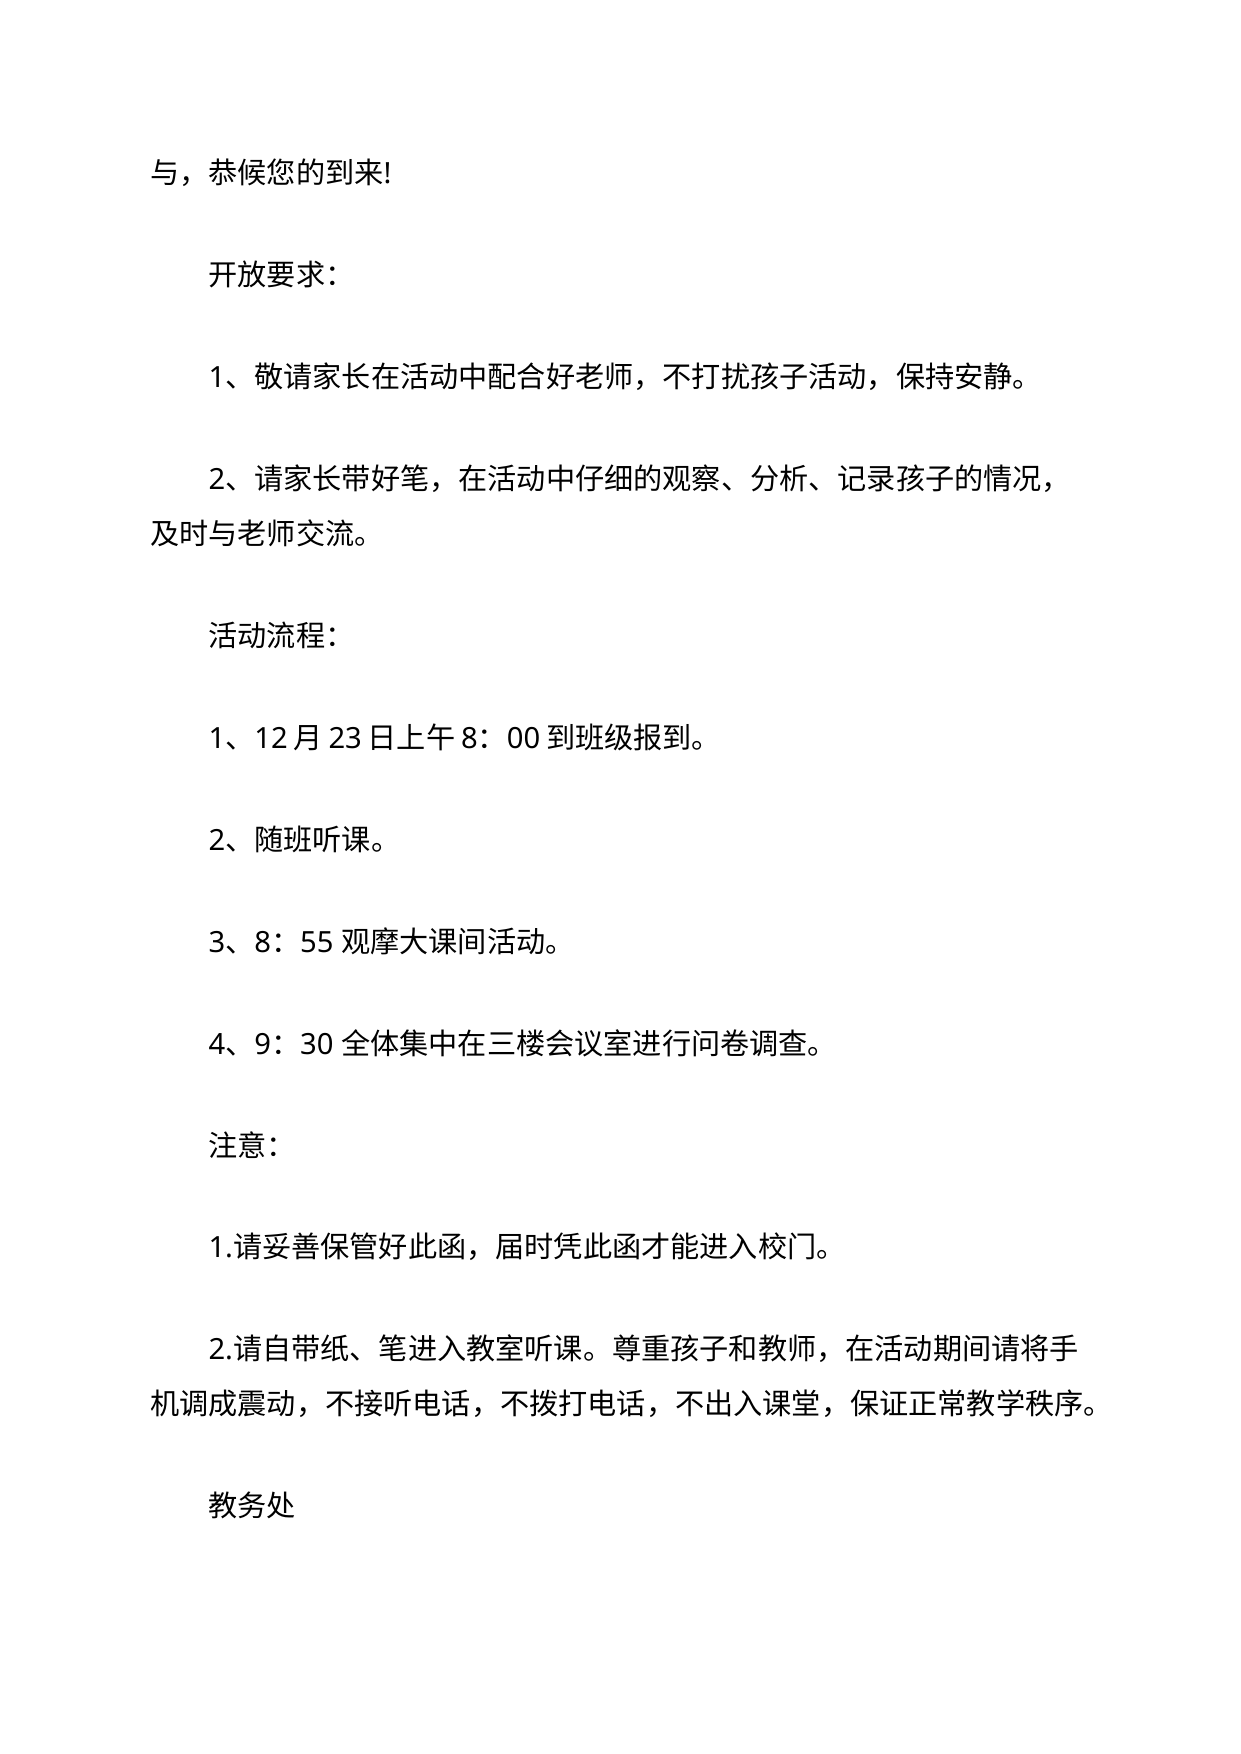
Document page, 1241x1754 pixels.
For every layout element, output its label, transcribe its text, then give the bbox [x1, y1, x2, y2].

text 1、12月23日上午8：00到班级报到。 [150, 714, 1090, 757]
text 开放要求： [150, 252, 1090, 294]
text 4、9：30 全体集中在三楼会议室进行问卷调查。 [150, 1020, 1090, 1063]
text 活动流程： [150, 612, 1090, 655]
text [150, 150, 1090, 192]
text 1.请妥善保管好此函，届时凭此函才能进入校门。 [150, 1224, 1090, 1266]
text 2、请家长带好笔，在活动中仔细的观察、分析、记录孩子的情况，及时与老师交流。 [150, 456, 1090, 553]
text 3、8：55 观摩大课间活动。 [150, 918, 1090, 961]
text 教务处 [150, 1483, 1090, 1525]
text 2.请自带纸、笔进入教室听课。尊重孩子和教师，在活动期间请将手机调成震动，不接听电话，不拨打电话，不出入课堂，保证正常教学秩序。 [150, 1326, 1090, 1423]
text 2、随班听课。 [150, 816, 1090, 859]
text 注意： [150, 1122, 1090, 1164]
text 1、敬请家长在活动中配合好老师，不打扰孩子活动，保持安静。 [150, 354, 1090, 396]
